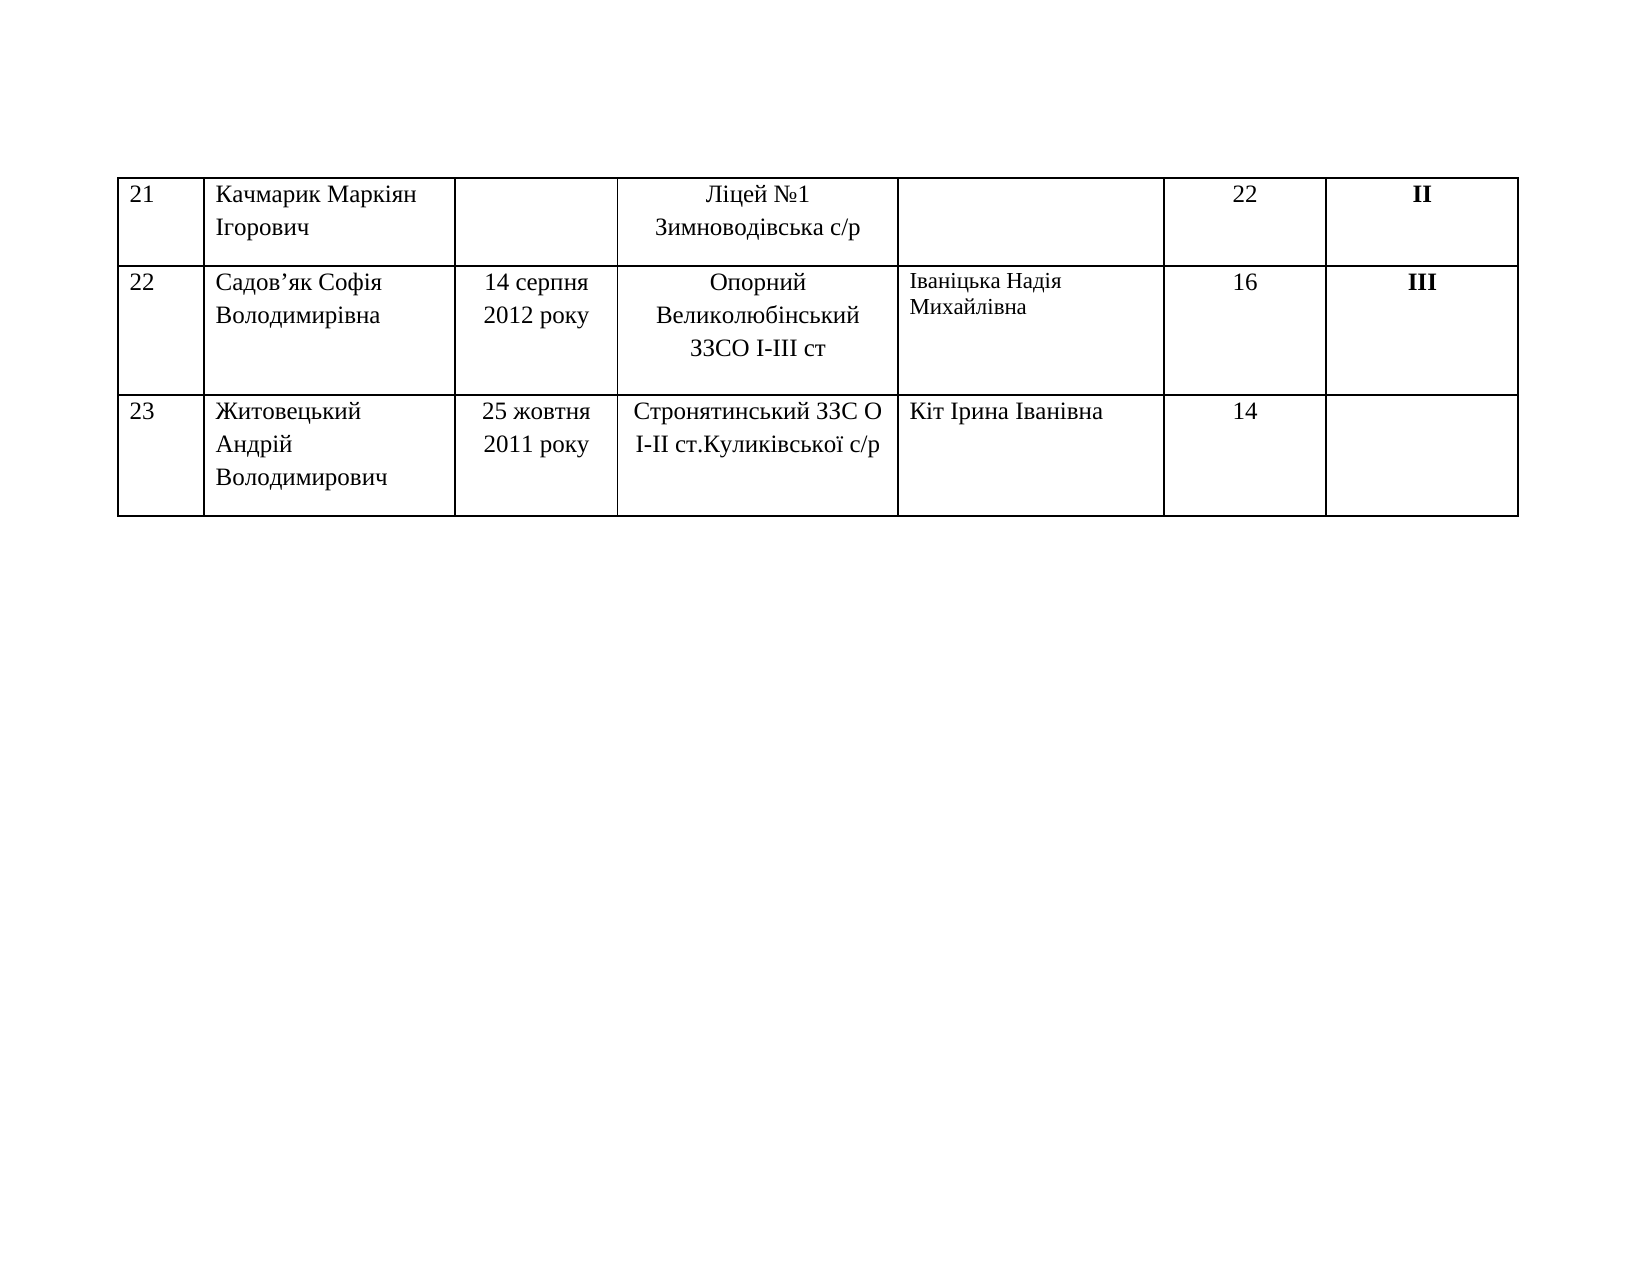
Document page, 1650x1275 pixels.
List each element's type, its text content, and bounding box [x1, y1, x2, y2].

table_cell 22 [1165, 179, 1325, 265]
table_cell Іваніцька Надія Михайлівна [899, 267, 1163, 394]
table_cell 21 [119, 179, 203, 265]
table_cell 23 [119, 396, 203, 515]
table_cell Житовецький Андрій Володимирович [205, 396, 454, 515]
table_cell ІІ [1327, 179, 1517, 265]
table_cell 25 жовтня 2011 року [456, 396, 617, 515]
table_cell Ліцей №1 Зимноводівська с/р [618, 179, 897, 265]
table_cell Опорний Великолюбінський ЗЗСО І-ІІІ ст [618, 267, 897, 394]
table_cell Стронятинський ЗЗС О І-ІІ ст.Куликівської с/р [618, 396, 897, 515]
table_cell [1327, 396, 1517, 515]
table_cell Кіт Ірина Іванівна [899, 396, 1163, 515]
table_cell ІІІ [1327, 267, 1517, 394]
table_cell 14 серпня 2012 року [456, 267, 617, 394]
table_cell [899, 179, 1163, 265]
table_cell 22 [119, 267, 203, 394]
table_cell Качмарик Маркіян Ігорович [205, 179, 454, 265]
table_cell 16 [1165, 267, 1325, 394]
table_cell 14 [1165, 396, 1325, 515]
table_cell Садов’як Софія Володимирівна [205, 267, 454, 394]
table_cell [456, 179, 617, 265]
